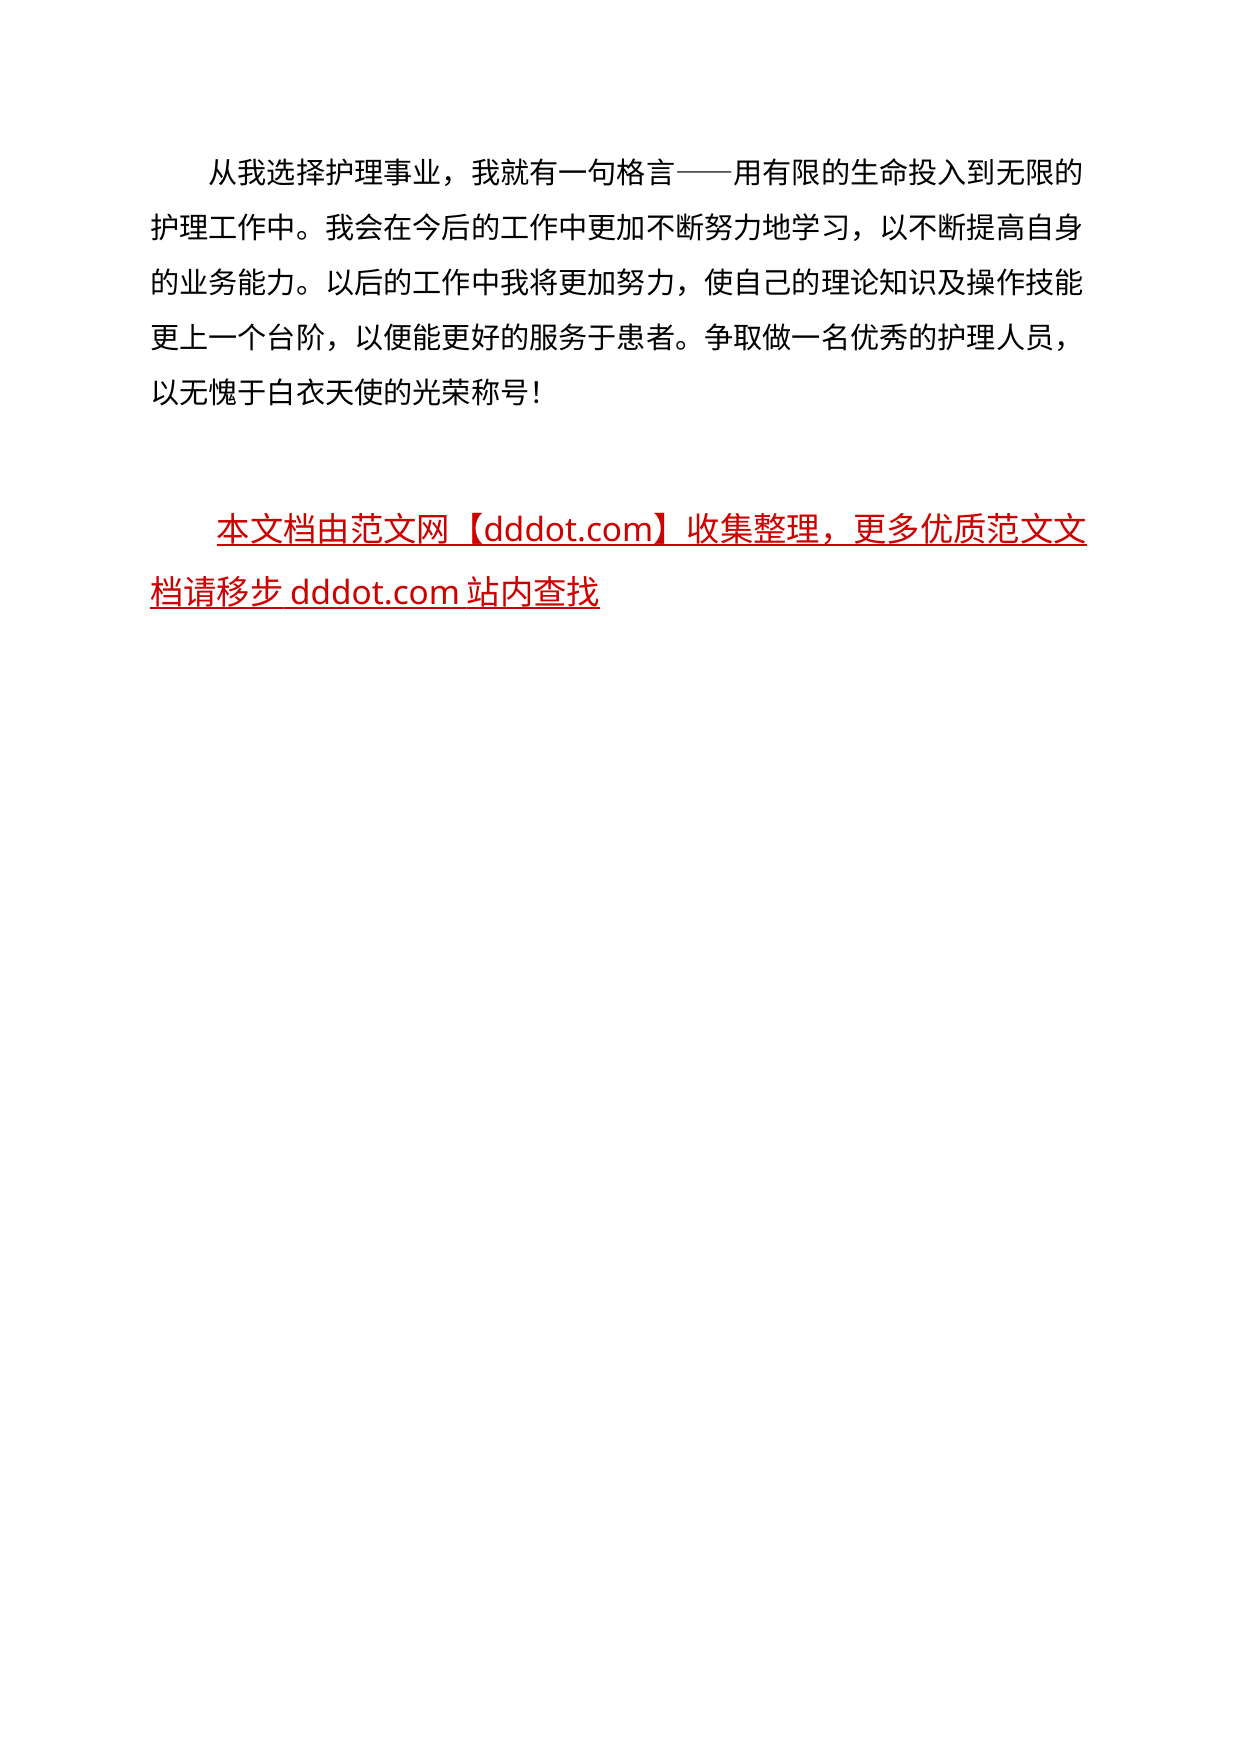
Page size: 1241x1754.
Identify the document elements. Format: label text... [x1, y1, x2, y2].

text 本文档由范文网【dddot.com】收集整理，更多优质范文文档请移步dddot.com站内查找 [150, 503, 1090, 614]
text 从我选择护理事业，我就有一句格言——用有限的生命投入到无限的护理工作中。我会在今后的工作中更加不断努力地学习，以不断提高自身的业务能力。以后的工作中我将更加努力，使自己的理论知识及操作技能更上一个台阶，以便能更好的服务于患者。争取做一名优秀的护理人员，以无愧于白衣天使的光荣称号！ [150, 150, 1090, 412]
